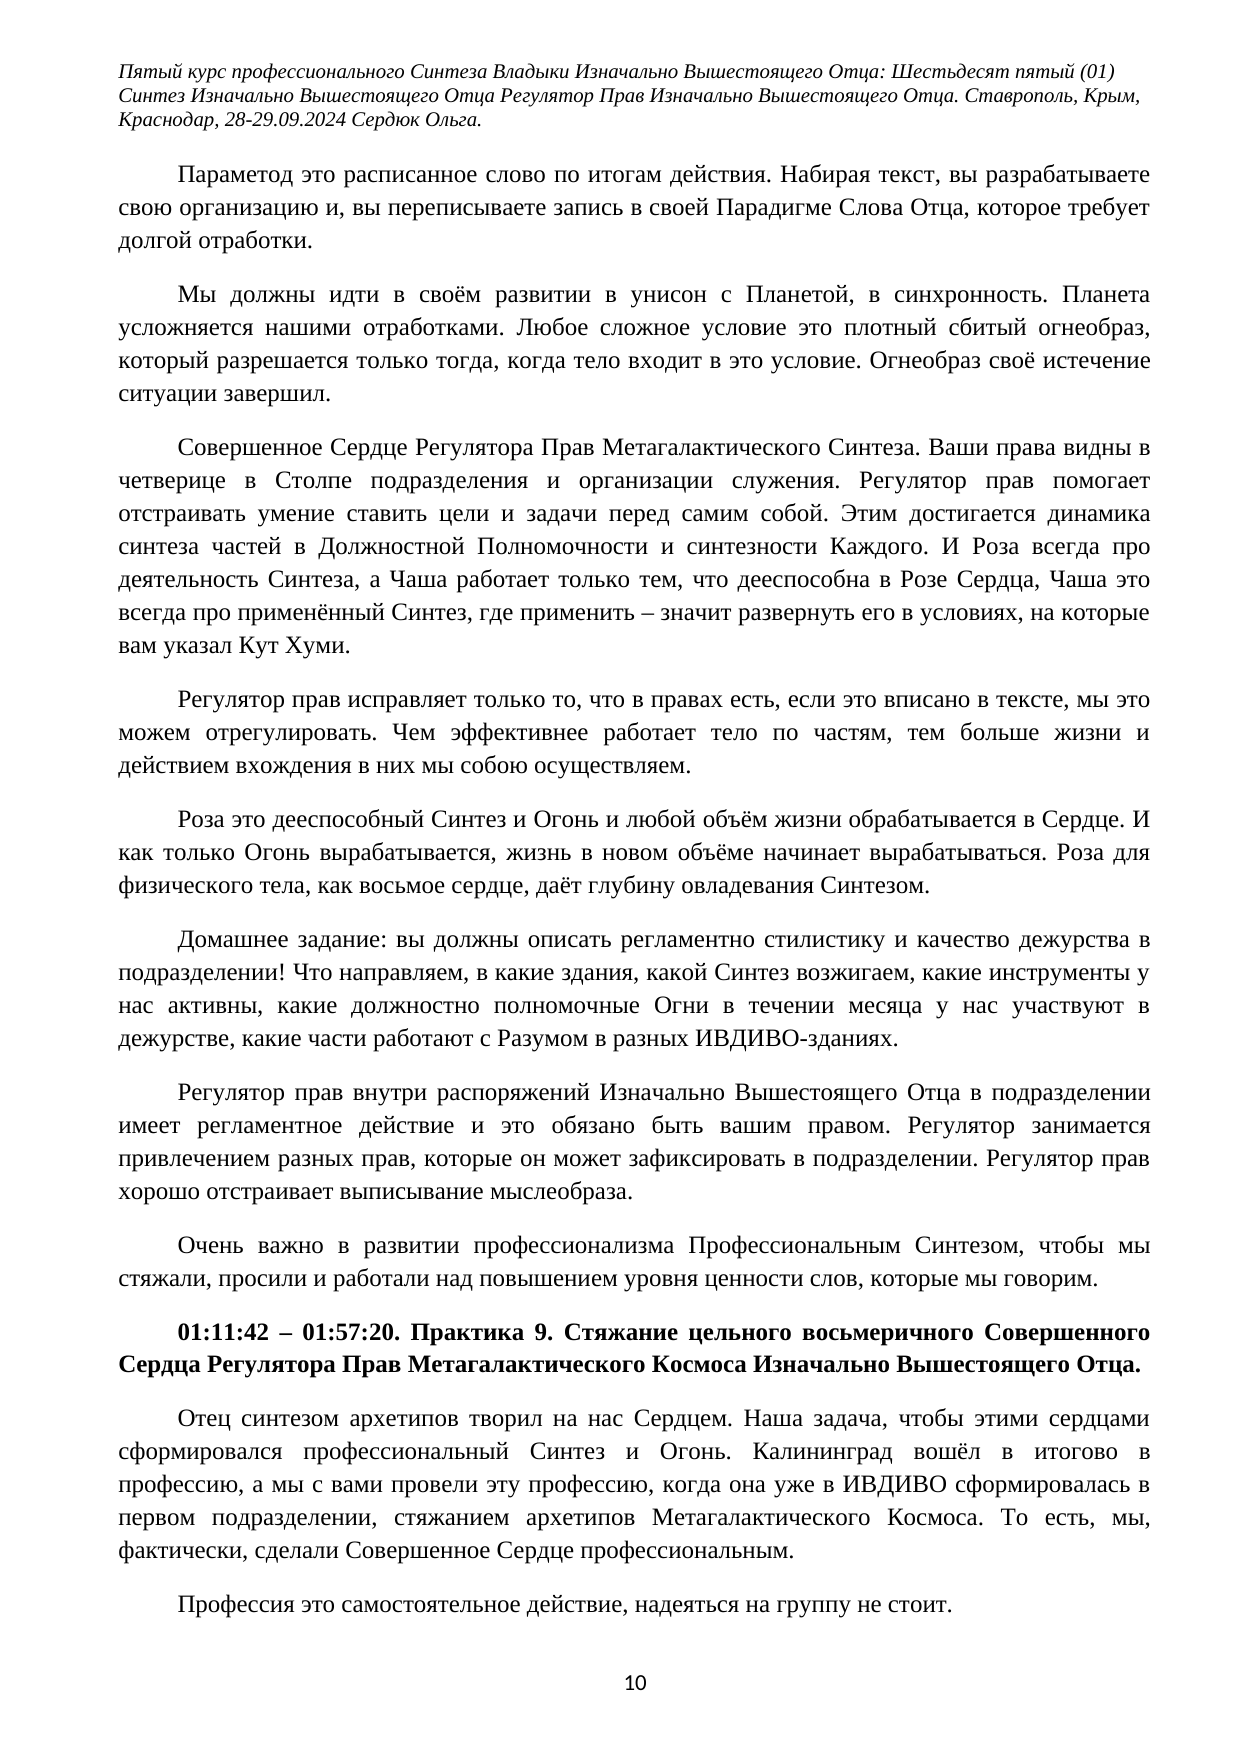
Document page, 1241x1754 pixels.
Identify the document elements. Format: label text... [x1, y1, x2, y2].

text Отец синтезом архетипов творил на нас Сердцем. Наша задача, чтобы этими сердцами сформировался профессиональный Синтез и Огонь. Калининград вошёл в итогово в профессию, а мы с вами провели эту профессию, когда она уже в ИВДИВО сформировалась в первом подразделении, стяжанием архетипов Метагалактического Космоса. То есть, мы, фактически, сделали Совершенное Сердце профессиональным. [118, 1403, 1152, 1564]
text 01:11:42 – 01:57:20. Практика 9. Стяжание цельного восьмеричного Совершенного Сердца Регулятора Прав Метагалактического Космоса Изначально Вышестоящего Отца. [118, 1317, 1152, 1378]
text Регулятор прав исправляет только то, что в правах есть, если это вписано в тексте, мы это можем отрегулировать. Чем эффективнее работает тело по частям, тем больше жизни и действием вхождения в них мы собою осуществляем. [118, 684, 1152, 779]
text Регулятор прав внутри распоряжений Изначально Вышестоящего Отца в подразделении имеет регламентное действие и это обязано быть вашим правом. Регулятор занимается привлечением разных прав, которые он может зафиксировать в подразделении. Регулятор прав хорошо отстраивает выписывание мыслеобраза. [118, 1077, 1152, 1204]
text Параметод это расписанное слово по итогам действия. Набирая текст, вы разрабатываете свою организацию и, вы переписываете запись в своей Парадигме Слова Отца, которое требует долгой отработки. [118, 159, 1152, 254]
text Домашнее задание: вы должны описать регламентно стилистику и качество дежурства в подразделении! Что направляем, в какие здания, какой Синтез возжигаем, какие инструменты у нас активны, какие должностно полномочные Огни в течении месяца у нас участвуют в дежурстве, какие части работают с Разумом в разных ИВДИВО-зданиях. [118, 924, 1152, 1052]
text Профессия это самостоятельное действие, надеяться на группу не стоит. [118, 1589, 1152, 1618]
text Роза это дееспособный Синтез и Огонь и любой объём жизни обрабатывается в Сердце. И как только Огонь вырабатывается, жизнь в новом объёме начинает вырабатываться. Роза для физического тела, как восьмое сердце, даёт глубину овладевания Синтезом. [118, 804, 1152, 899]
text Совершенное Сердце Регулятора Прав Метагалактического Синтеза. Ваши права видны в четверице в Столпе подразделения и организации служения. Регулятор прав помогает отстраивать умение ставить цели и задачи перед самим собой. Этим достигается динамика синтеза частей в Должностной Полномочности и синтезности Каждого. И Роза всегда про деятельность Синтеза, а Чаша работает только тем, что дееспособна в Розе Сердца, Чаша это всегда про применённый Синтез, где применить – значит развернуть его в условиях, на которые вам указал Кут Хуми. [118, 432, 1152, 659]
text Очень важно в развитии профессионализма Профессиональным Синтезом, чтобы мы стяжали, просили и работали над повышением уровня ценности слов, которые мы говорим. [118, 1230, 1152, 1291]
text Мы должны идти в своём развитии в унисон с Планетой, в синхронность. Планета усложняется нашими отработками. Любое сложное условие это плотный сбитый огнеобраз, который разрешается только тогда, когда тело входит в это условие. Огнеобраз своё истечение ситуации завершил. [118, 279, 1152, 407]
